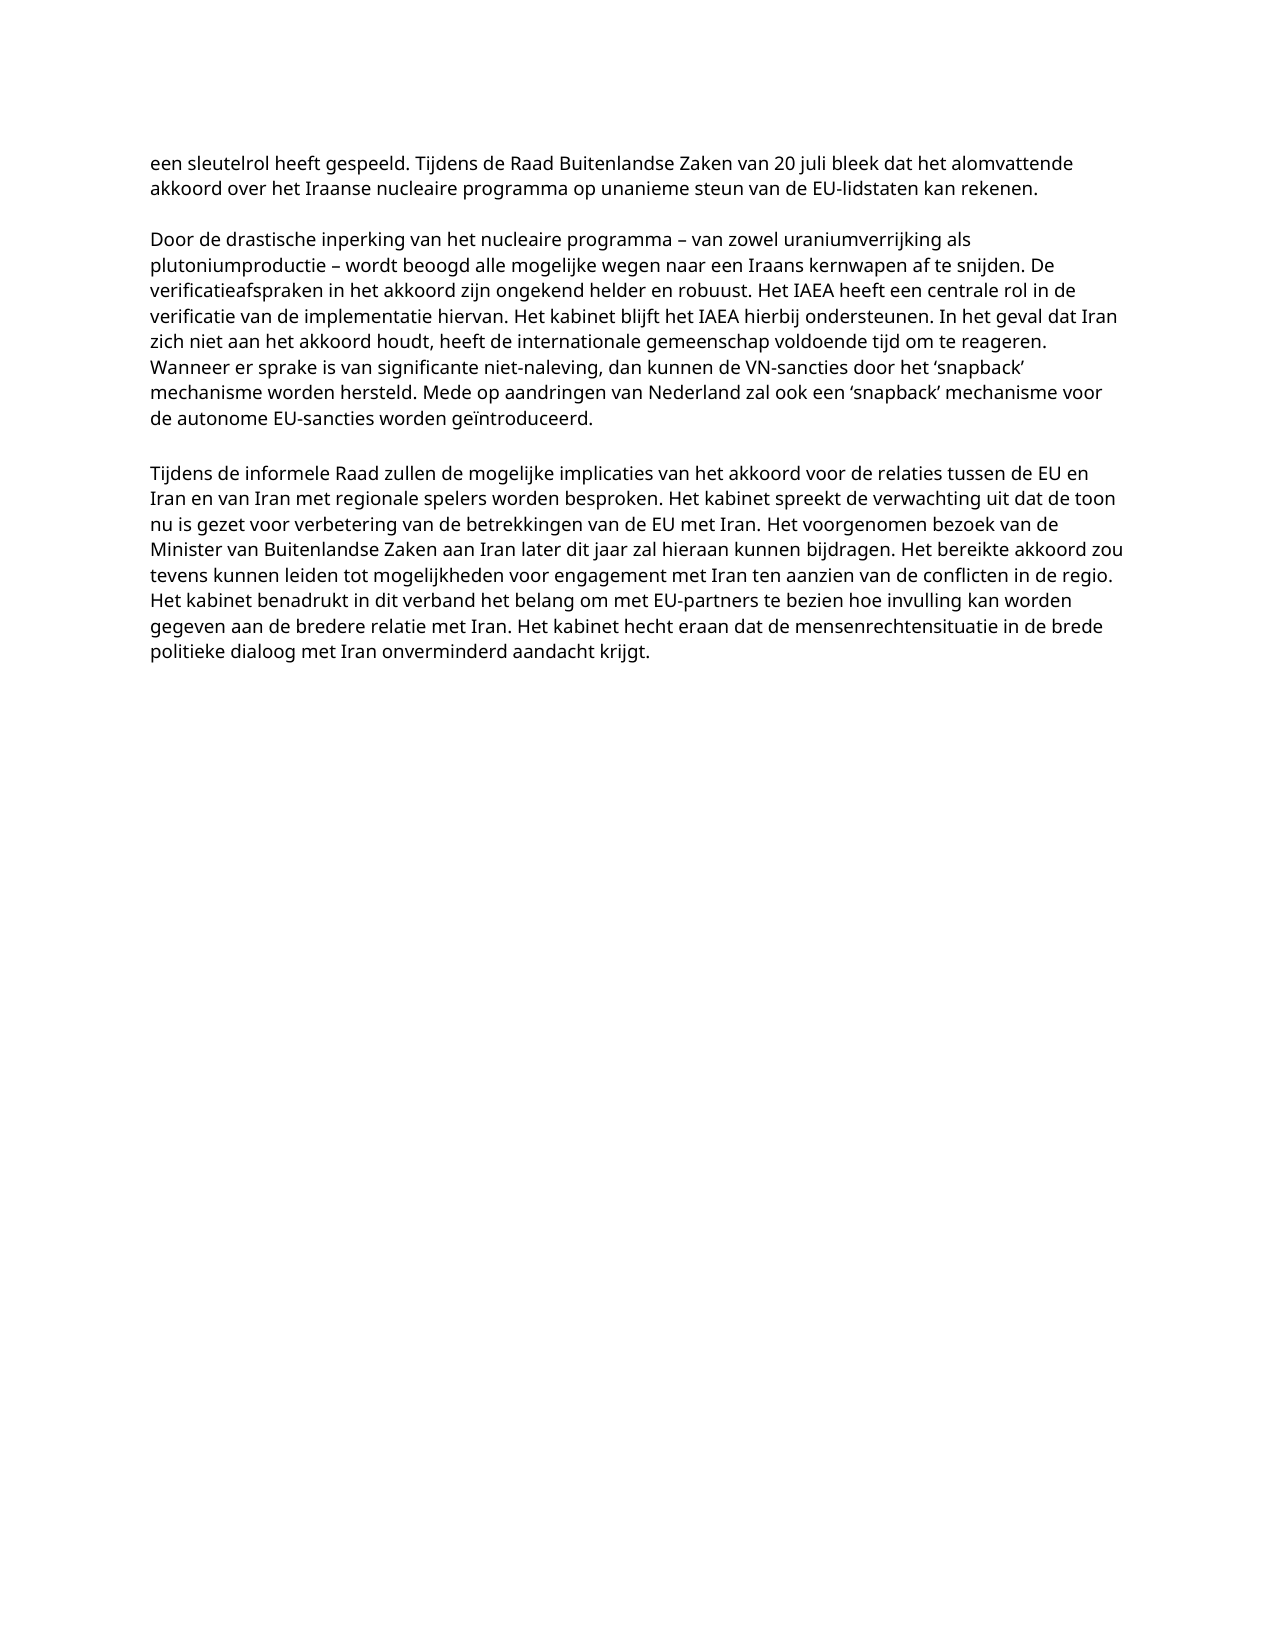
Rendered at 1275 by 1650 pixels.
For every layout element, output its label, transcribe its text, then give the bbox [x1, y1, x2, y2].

text Door de drastische inperking van het nucleaire programma – van zowel uraniumverrijking als plutoniumproductie – wordt beoogd alle mogelijke wegen naar een Iraans kernwapen af te snijden. De verificatieafspraken in het akkoord zijn ongekend helder en robuust. Het IAEA heeft een centrale rol in de verificatie van de implementatie hiervan. Het kabinet blijft het IAEA hierbij ondersteunen. In het geval dat Iran zich niet aan het akkoord houdt, heeft de internationale gemeenschap voldoende tijd om te reageren. Wanneer er sprake is van significante niet-naleving, dan kunnen de VN-sancties door het ‘snapback’ mechanisme worden hersteld. Mede op aandringen van Nederland zal ook een ‘snapback’ mechanisme voor de autonome EU-sancties worden geïntroduceerd. [150, 227, 1125, 431]
text Tijdens de informele Raad zullen de mogelijke implicaties van het akkoord voor de relaties tussen de EU en Iran en van Iran met regionale spelers worden besproken. Het kabinet spreekt de verwachting uit dat de toon nu is gezet voor verbetering van de betrekkingen van de EU met Iran. Het voorgenomen bezoek van de Minister van Buitenlandse Zaken aan Iran later dit jaar zal hieraan kunnen bijdragen. Het bereikte akkoord zou tevens kunnen leiden tot mogelijkheden voor engagement met Iran ten aanzien van de conflicten in de regio. Het kabinet benadrukt in dit verband het belang om met EU-partners te bezien hoe invulling kan worden gegeven aan de bredere relatie met Iran. Het kabinet hecht eraan dat de mensenrechtensituatie in de brede politieke dialoog met Iran onverminderd aandacht krijgt. [150, 460, 1125, 664]
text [150, 150, 1125, 201]
